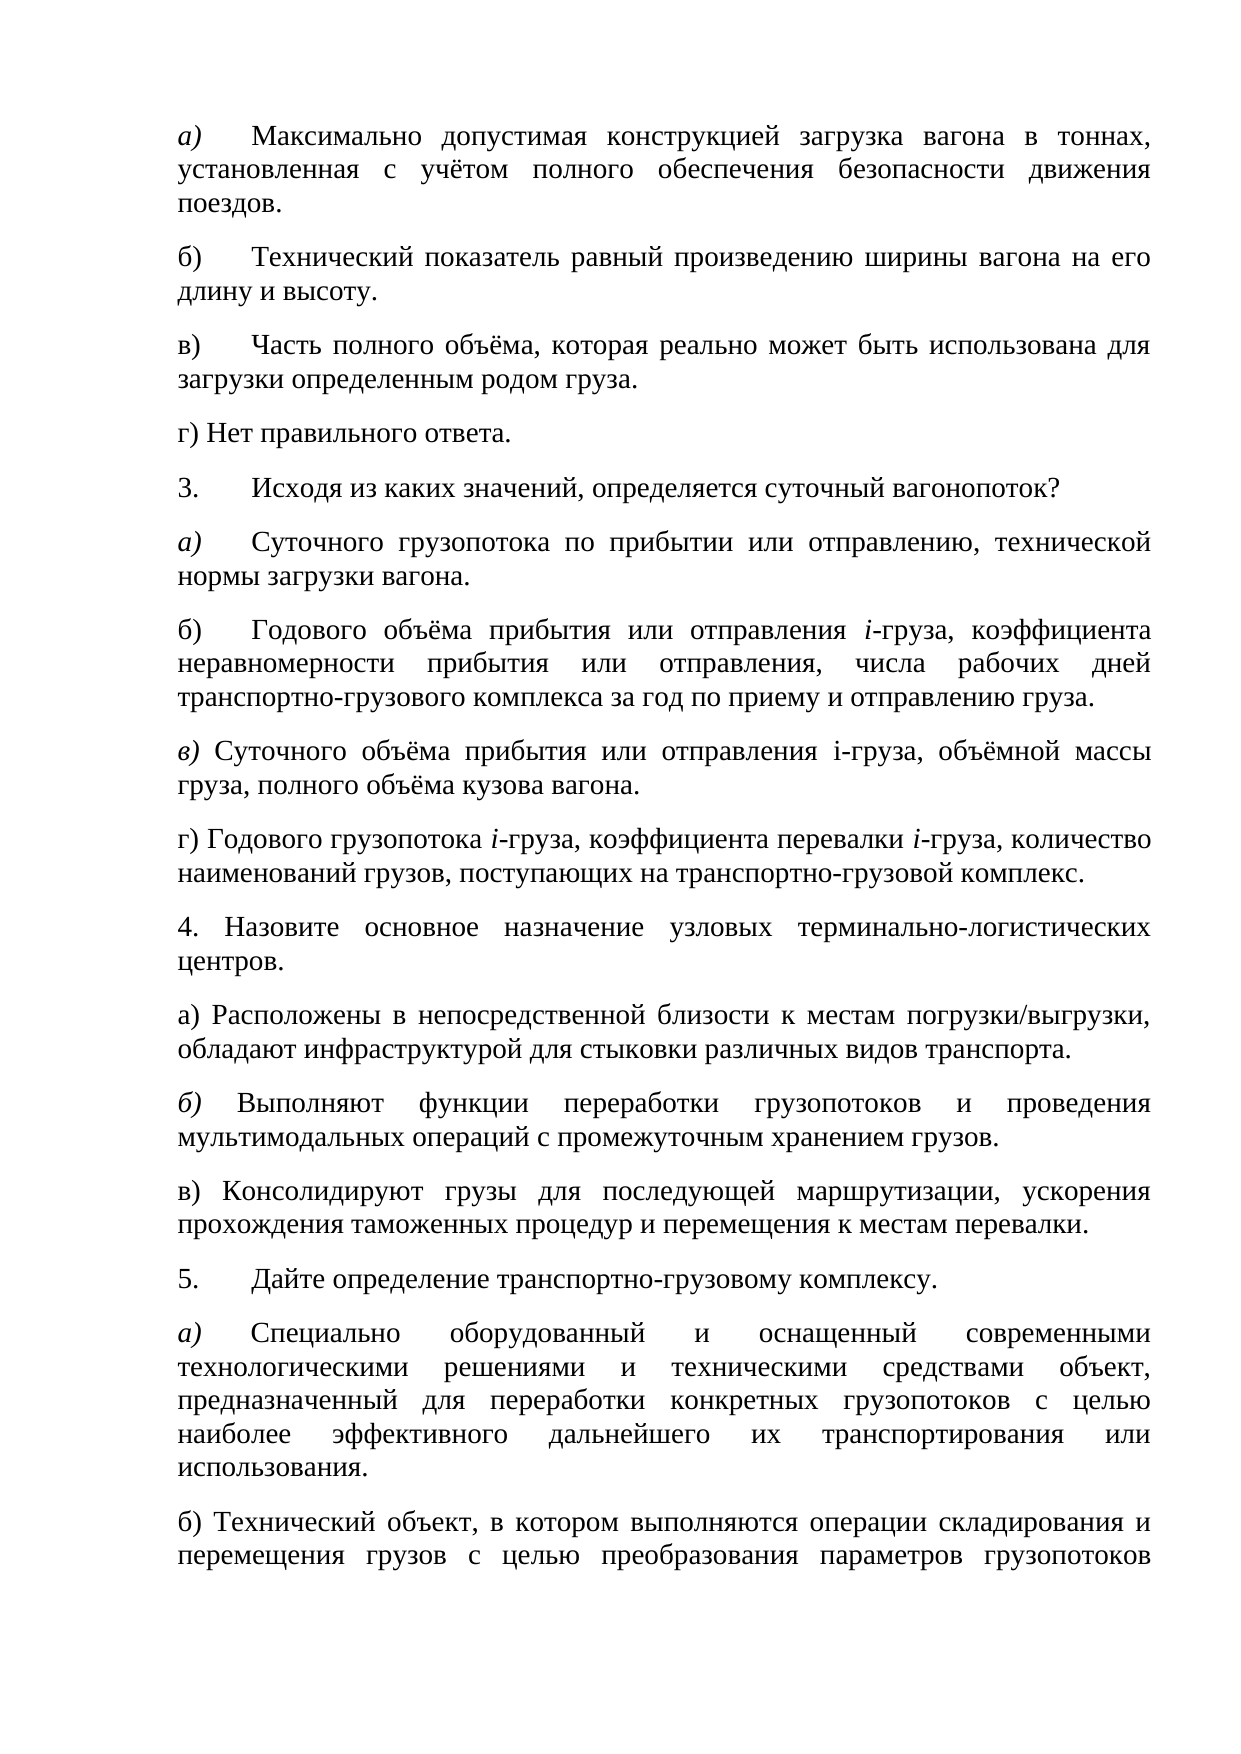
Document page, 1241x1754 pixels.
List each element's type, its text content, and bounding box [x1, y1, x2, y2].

text б) Годового объёма прибытия или отправления i-груза, коэффициента неравномерности прибытия или отправления, числа рабочих дней транспортно-грузового комплекса за год по приему и отправлению груза. [177, 612, 1152, 713]
text а) Расположены в непосредственной близости к местам погрузки/выгрузки, обладают инфраструктурой для стыковки различных видов транспорта. [177, 997, 1152, 1064]
text 4. Назовите основное назначение узловых терминально-логистических центров. [177, 909, 1152, 976]
text а) Максимально допустимая конструкцией загрузка вагона в тоннах, установленная с учётом полного обеспечения безопасности движения поездов. [177, 118, 1152, 219]
text в) Суточного объёма прибытия или отправления i-груза, объёмной массы груза, полного объёма кузова вагона. [177, 733, 1152, 801]
text а) Специально оборудованный и оснащенный современными технологическими решениями и техническими средствами объект, предназначенный для переработки конкретных грузопотоков с целью наиболее эффективного дальнейшего их транспортирования или использования. [177, 1315, 1152, 1483]
text в) Консолидируют грузы для последующей маршрутизации, ускорения прохождения таможенных процедур и перемещения к местам перевалки. [177, 1173, 1152, 1240]
text б) Выполняют функции переработки грузопотоков и проведения мультимодальных операций с промежуточным хранением грузов. [177, 1085, 1152, 1152]
text г) Нет правильного ответа. [177, 415, 1152, 449]
text 5. Дайте определение транспортно-грузовому комплексу. [177, 1261, 1152, 1294]
text г) Годового грузопотока i-груза, коэффициента перевалки i-груза, количество наименований грузов, поступающих на транспортно-грузовой комплекс. [177, 821, 1152, 888]
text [177, 1504, 1152, 1571]
text а) Суточного грузопотока по прибытии или отправлению, технической нормы загрузки вагона. [177, 524, 1152, 591]
text 3. Исходя из каких значений, определяется суточный вагонопоток? [177, 470, 1152, 503]
text в) Часть полного объёма, которая реально может быть использована для загрузки определенным родом груза. [177, 327, 1152, 394]
text б) Технический показатель равный произведению ширины вагона на его длину и высоту. [177, 239, 1152, 307]
